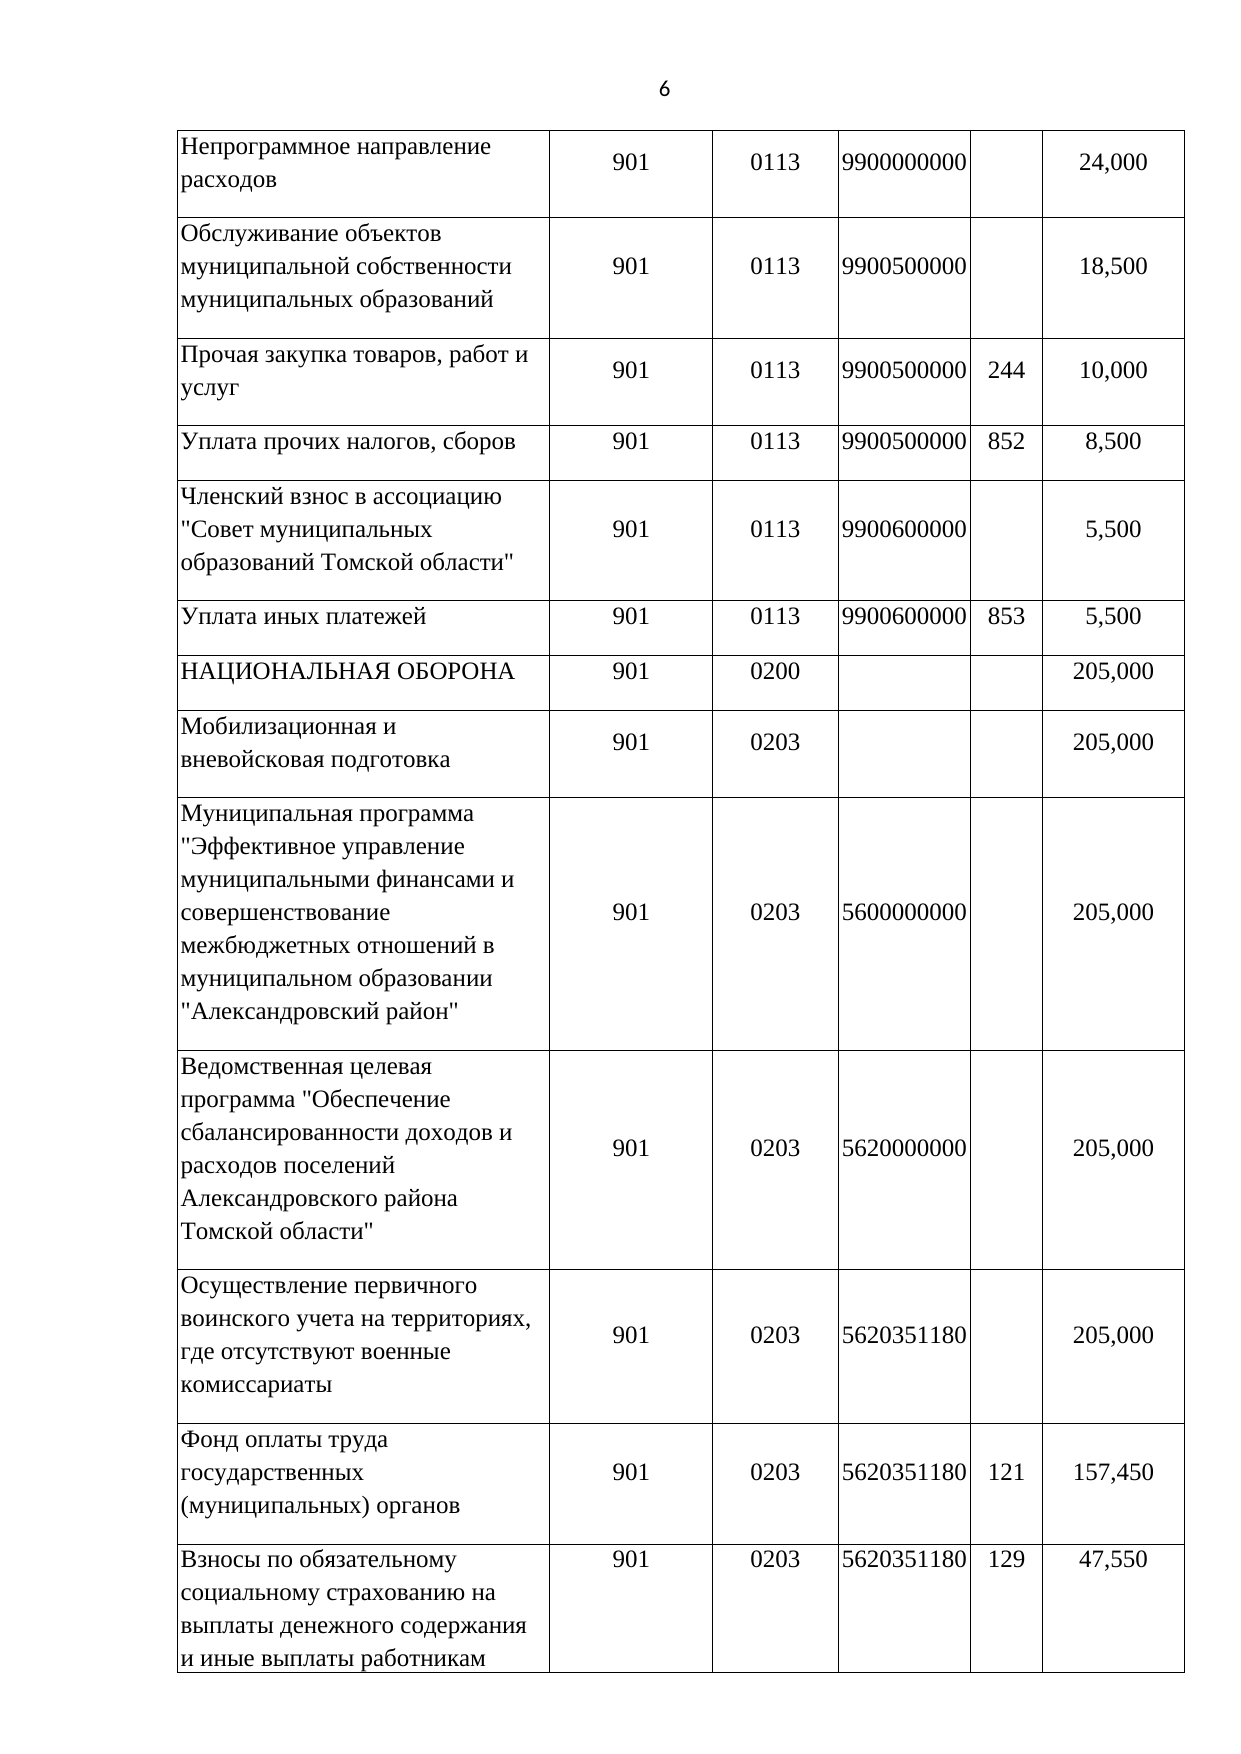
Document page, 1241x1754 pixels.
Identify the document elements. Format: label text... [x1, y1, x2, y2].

table_cell 0113 [713, 131, 838, 217]
table_cell 5620351180 [839, 1545, 970, 1672]
table_cell [971, 656, 1042, 710]
table_cell [971, 218, 1042, 338]
table_cell 0203 [713, 1424, 838, 1543]
table_cell Мобилизационная и вневойсковая подготовка [178, 711, 549, 797]
table_cell 901 [550, 1424, 712, 1543]
table_cell 9900600000 [839, 601, 970, 655]
table_cell 901 [550, 481, 712, 600]
table_cell 901 [550, 426, 712, 480]
table_cell 901 [550, 339, 712, 425]
table_cell 5600000000 [839, 798, 970, 1050]
table_cell 901 [550, 1270, 712, 1423]
table_cell 901 [550, 798, 712, 1050]
table_cell 0203 [713, 711, 838, 797]
table_cell [839, 656, 970, 710]
table_cell 5,500 [1043, 481, 1184, 600]
table_cell 5620000000 [839, 1051, 970, 1269]
table_cell 205,000 [1043, 656, 1184, 710]
table_cell Обслуживание объектов муниципальной собственности муниципальных образований [178, 218, 549, 338]
table_cell 8,500 [1043, 426, 1184, 480]
table_cell Непрограммное направление расходов [178, 131, 549, 217]
table_cell 0203 [713, 1545, 838, 1672]
table_cell 5620351180 [839, 1424, 970, 1543]
table_cell Уплата прочих налогов, сборов [178, 426, 549, 480]
table_cell 5,500 [1043, 601, 1184, 655]
table_cell 5620351180 [839, 1270, 970, 1423]
table_cell 24,000 [1043, 131, 1184, 217]
table_cell 852 [971, 426, 1042, 480]
table_cell 0200 [713, 656, 838, 710]
table_cell Членский взнос в ассоциацию "Совет муниципальных образований Томской области" [178, 481, 549, 600]
table_cell 157,450 [1043, 1424, 1184, 1543]
table_cell 205,000 [1043, 711, 1184, 797]
table_cell Уплата иных платежей [178, 601, 549, 655]
table_cell 853 [971, 601, 1042, 655]
table_cell [971, 1051, 1042, 1269]
table_cell [971, 798, 1042, 1050]
table_cell 0113 [713, 339, 838, 425]
table_cell 244 [971, 339, 1042, 425]
table_cell 205,000 [1043, 1051, 1184, 1269]
table_cell 0113 [713, 218, 838, 338]
table_cell [971, 1270, 1042, 1423]
table_cell 129 [971, 1545, 1042, 1672]
table_cell 901 [550, 656, 712, 710]
table_cell 901 [550, 601, 712, 655]
table_cell 901 [550, 218, 712, 338]
table_cell 0203 [713, 1051, 838, 1269]
table_cell Ведомственная целевая программа "Обеспечение сбалансированности доходов и расходов поселений Александровского района Томской области" [178, 1051, 549, 1269]
table_cell 0113 [713, 601, 838, 655]
table_cell 0203 [713, 1270, 838, 1423]
table_cell 9900500000 [839, 426, 970, 480]
table_cell 0113 [713, 426, 838, 480]
table_cell Фонд оплаты труда государственных (муниципальных) органов [178, 1424, 549, 1543]
table_cell 901 [550, 131, 712, 217]
table_cell 121 [971, 1424, 1042, 1543]
table_cell 205,000 [1043, 1270, 1184, 1423]
table_cell 205,000 [1043, 798, 1184, 1050]
table_cell 9900600000 [839, 481, 970, 600]
table_cell 901 [550, 1545, 712, 1672]
table_cell 18,500 [1043, 218, 1184, 338]
table_cell Прочая закупка товаров, работ и услуг [178, 339, 549, 425]
table_cell 9900500000 [839, 339, 970, 425]
table_cell [971, 481, 1042, 600]
table_cell 9900500000 [839, 218, 970, 338]
table_cell [839, 711, 970, 797]
table_cell НАЦИОНАЛЬНАЯ ОБОРОНА [178, 656, 549, 710]
table_cell 10,000 [1043, 339, 1184, 425]
table_cell 9900000000 [839, 131, 970, 217]
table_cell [178, 1545, 549, 1672]
table_cell 901 [550, 711, 712, 797]
table_cell Осуществление первичного воинского учета на территориях, где отсутствуют военные комиссариаты [178, 1270, 549, 1423]
table_cell [971, 131, 1042, 217]
table_cell 0113 [713, 481, 838, 600]
table_cell [971, 711, 1042, 797]
table_cell Муниципальная программа "Эффективное управление муниципальными финансами и совершенствование межбюджетных отношений в муниципальном образовании "Александровский район" [178, 798, 549, 1050]
table_cell 0203 [713, 798, 838, 1050]
table_cell 47,550 [1043, 1545, 1184, 1672]
table_cell 901 [550, 1051, 712, 1269]
